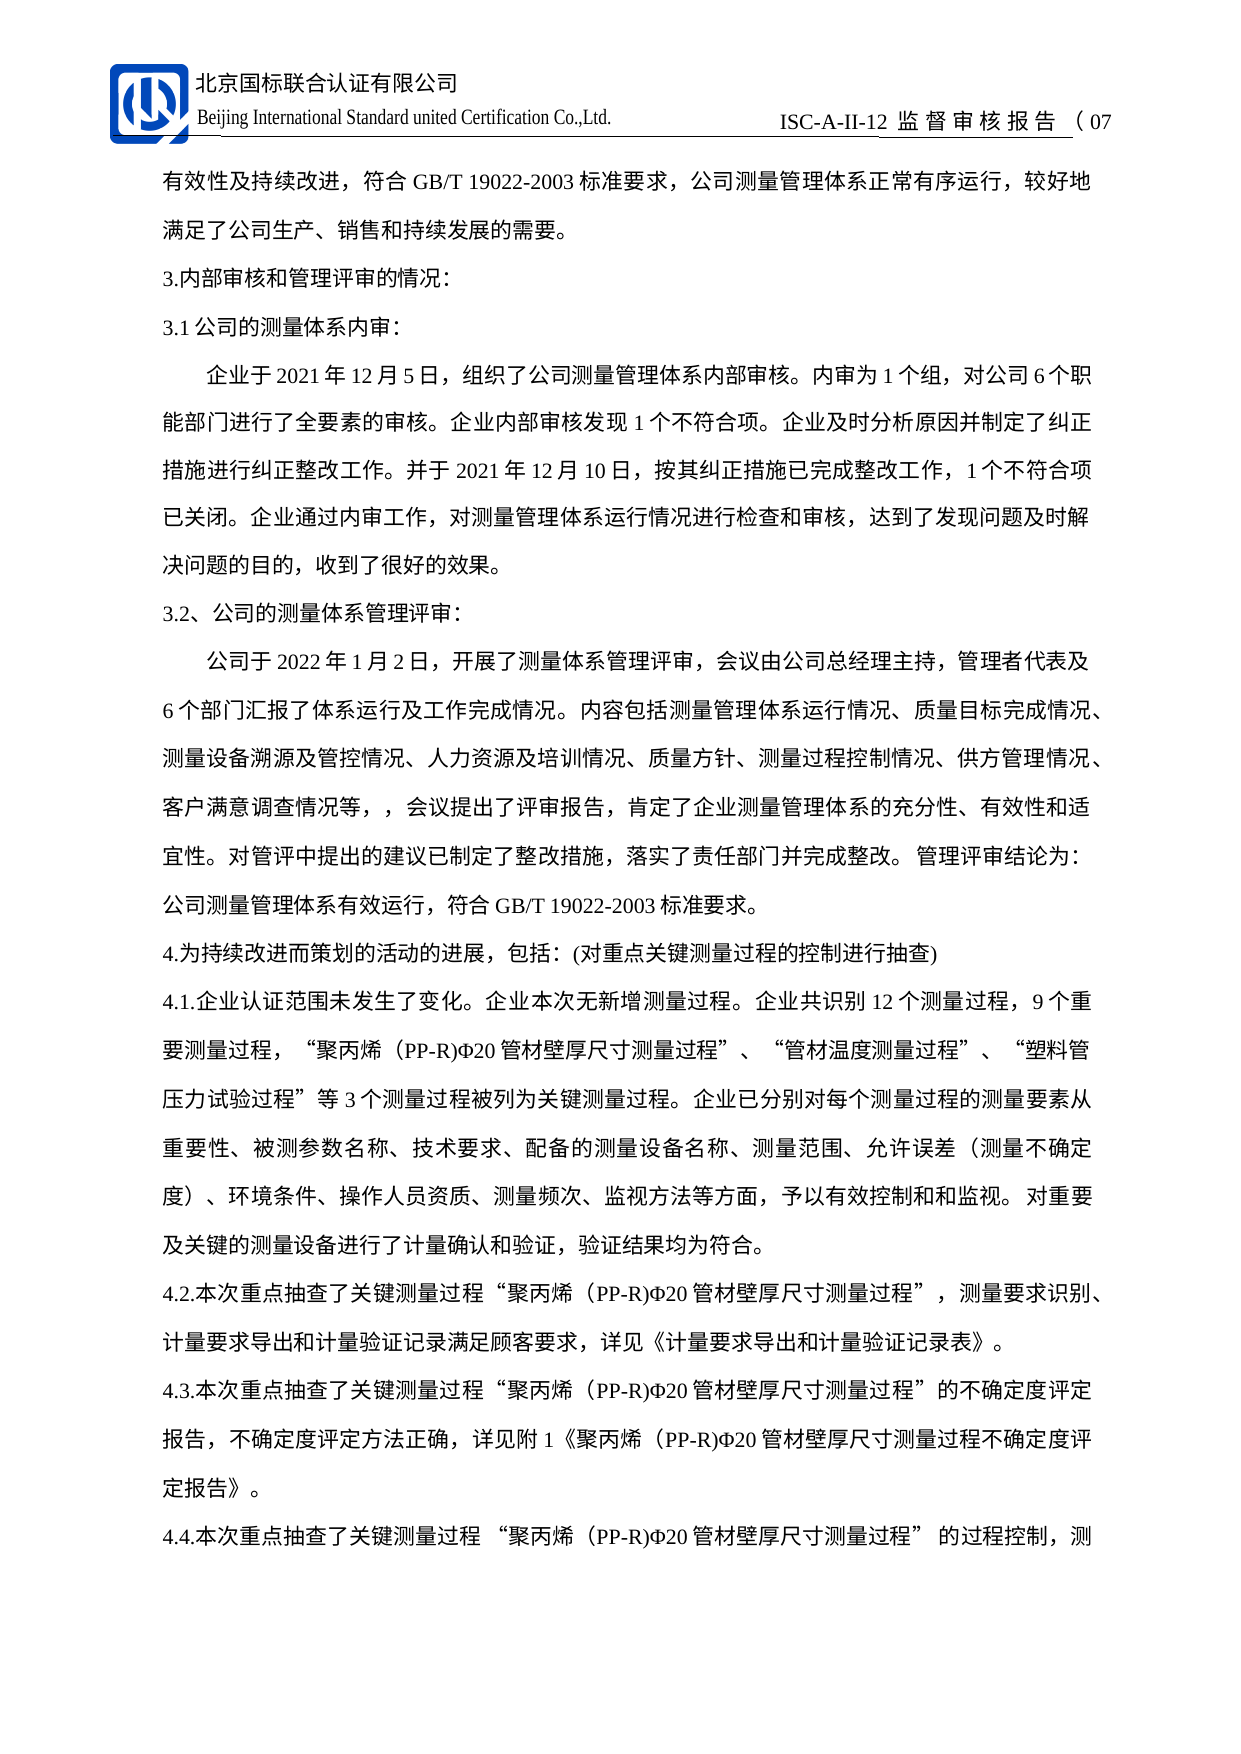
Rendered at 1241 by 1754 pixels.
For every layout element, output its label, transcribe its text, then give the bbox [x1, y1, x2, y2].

text 4.3.本次重点抽查了关键测量过程“聚丙烯（PP-R)Φ20管材壁厚尺寸测量过程”的不确定度评定报告，不确定度评定方法正确，详见附1《聚丙烯（PP-R)Φ20管材壁厚尺寸测量过程不确定度评定报告》。 [162, 1373, 1093, 1503]
text 企业于2021年12月5日，组织了公司测量管理体系内部审核。内审为1个组，对公司6个职能部门进行了全要素的审核。企业内部审核发现1个不符合项。企业及时分析原因并制定了纠正措施进行纠正整改工作。并于2021年12月10日，按其纠正措施已完成整改工作，1个不符合项已关闭。企业通过内审工作，对测量管理体系运行情况进行检查和审核，达到了发现问题及时解决问题的目的，收到了很好的效果。 [162, 358, 1093, 579]
text 4.2.本次重点抽查了关键测量过程“聚丙烯（PP-R)Φ20管材壁厚尺寸测量过程”，测量要求识别、计量要求导出和计量验证记录满足顾客要求，详见《计量要求导出和计量验证记录表》。 [162, 1276, 1093, 1357]
text 3.1公司的测量体系内审： [162, 309, 1093, 342]
text 4.为持续改进而策划的活动的进展，包括：(对重点关键测量过程的控制进行抽查) [162, 936, 1093, 968]
text 3.内部审核和管理评审的情况： [162, 261, 1093, 293]
picture [110, 64, 189, 144]
text 3.2、公司的测量体系管理评审： [162, 595, 1093, 628]
text 4.4.本次重点抽查了关键测量过程 “聚丙烯（PP-R)Φ20管材壁厚尺寸测量过程” 的过程控制，测量过程符合要求。详见《测量过程控制检查表》。 [162, 1519, 1093, 1551]
text 4.1.企业认证范围未发生了变化。企业本次无新增测量过程。企业共识别12个测量过程，9个重要测量过程，“聚丙烯（PP-R)Φ20管材壁厚尺寸测量过程”、“管材温度测量过程”、“塑料管压力试验过程”等3个测量过程被列为关键测量过程。企业已分别对每个测量过程的测量要素从重要性、被测参数名称、技术要求、配备的测量设备名称、测量范围、允许误差（测量不确定度）、环境条件、操作人员资质、测量频次、监视方法等方面，予以有效控制和和监视。对重要及关键的测量设备进行了计量确认和验证，验证结果均为符合。 [162, 984, 1093, 1260]
text 公司于2022年1月2日，开展了测量体系管理评审，会议由公司总经理主持，管理者代表及6个部门汇报了体系运行及工作完成情况。内容包括测量管理体系运行情况、质量目标完成情况、测量设备溯源及管控情况、人力资源及培训情况、质量方针、测量过程控制情况、供方管理情况、客户满意调查情况等，，会议提出了评审报告，肯定了企业测量管理体系的充分性、有效性和适宜性。对管评中提出的建议已制定了整改措施，落实了责任部门并完成整改。管理评审结论为：公司测量管理体系有效运行，符合GB/T 19022-2003标准要求。 [162, 643, 1093, 920]
